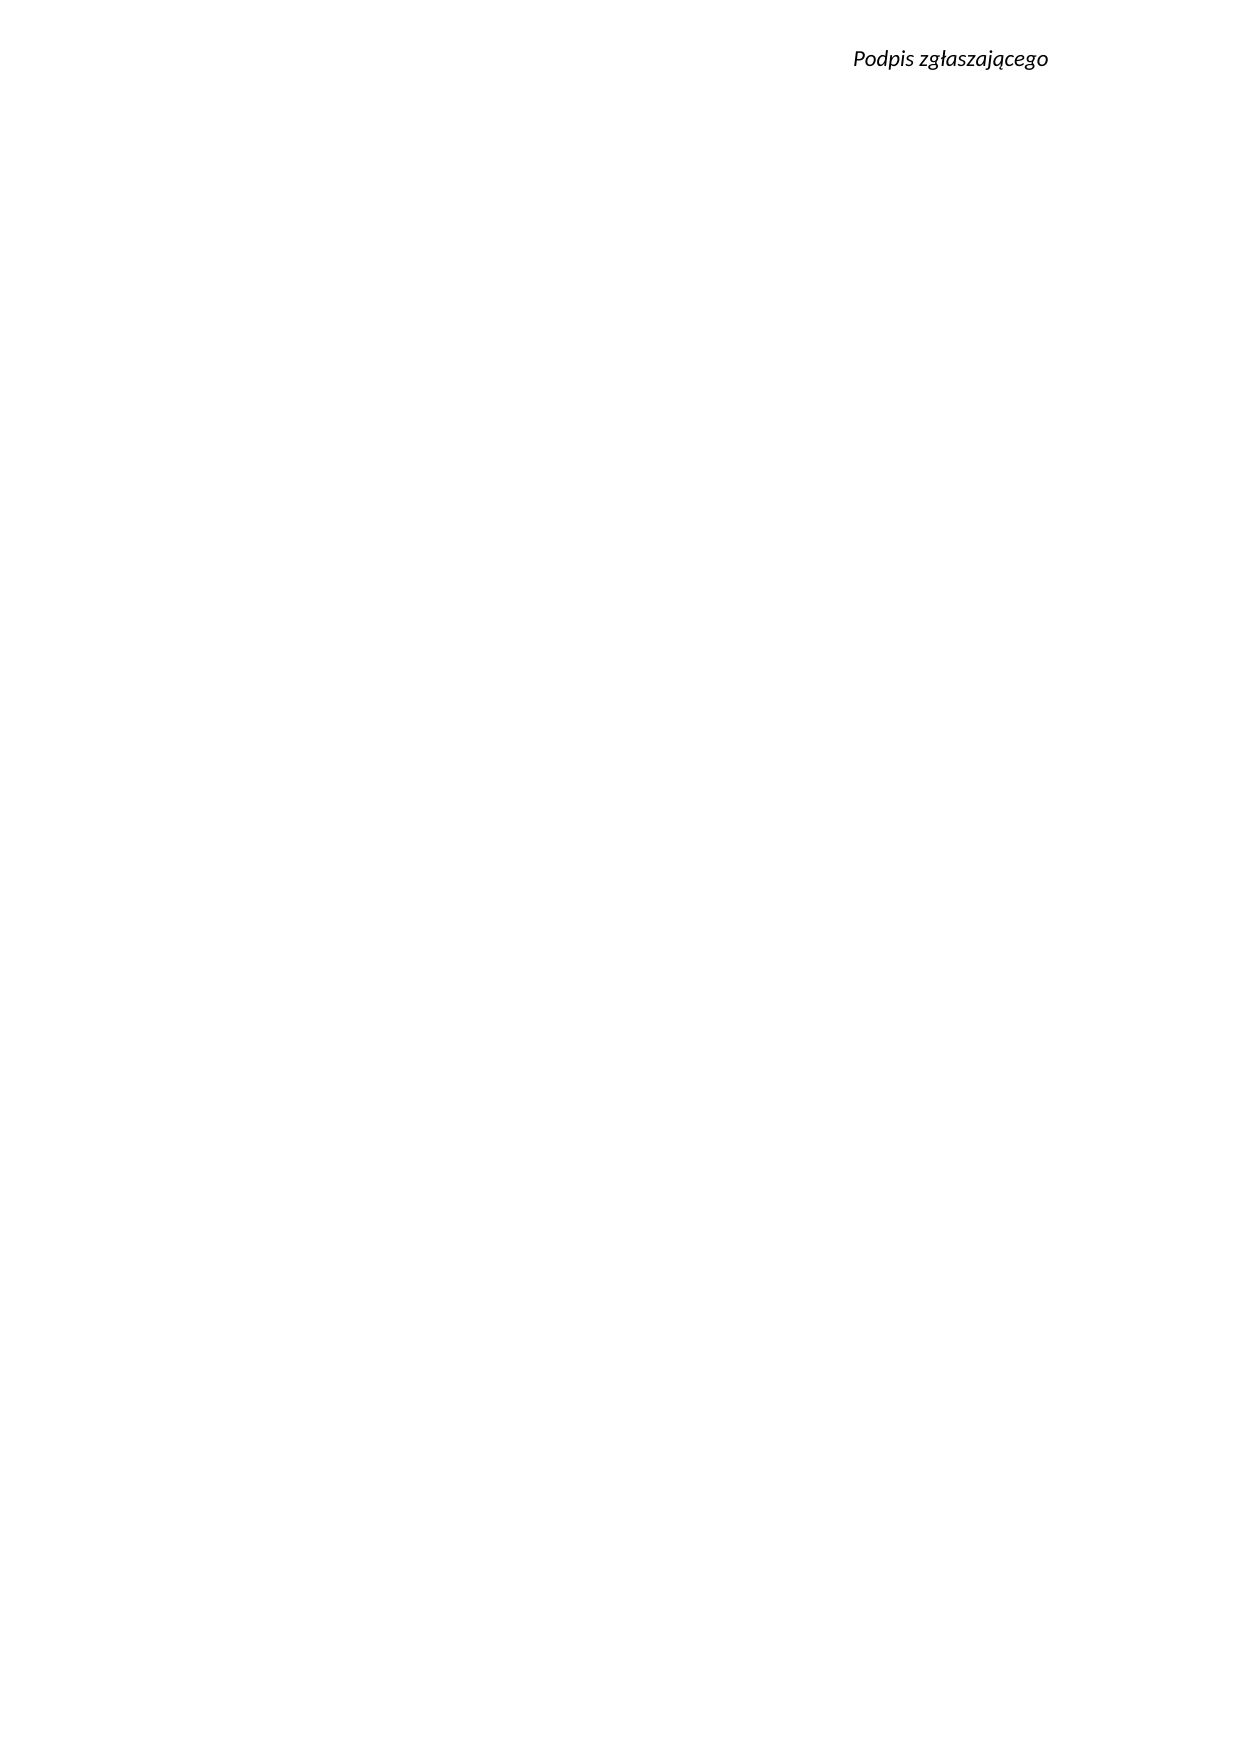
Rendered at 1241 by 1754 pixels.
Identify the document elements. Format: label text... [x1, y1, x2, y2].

text Podpis zgłaszającego [148, 44, 1093, 72]
